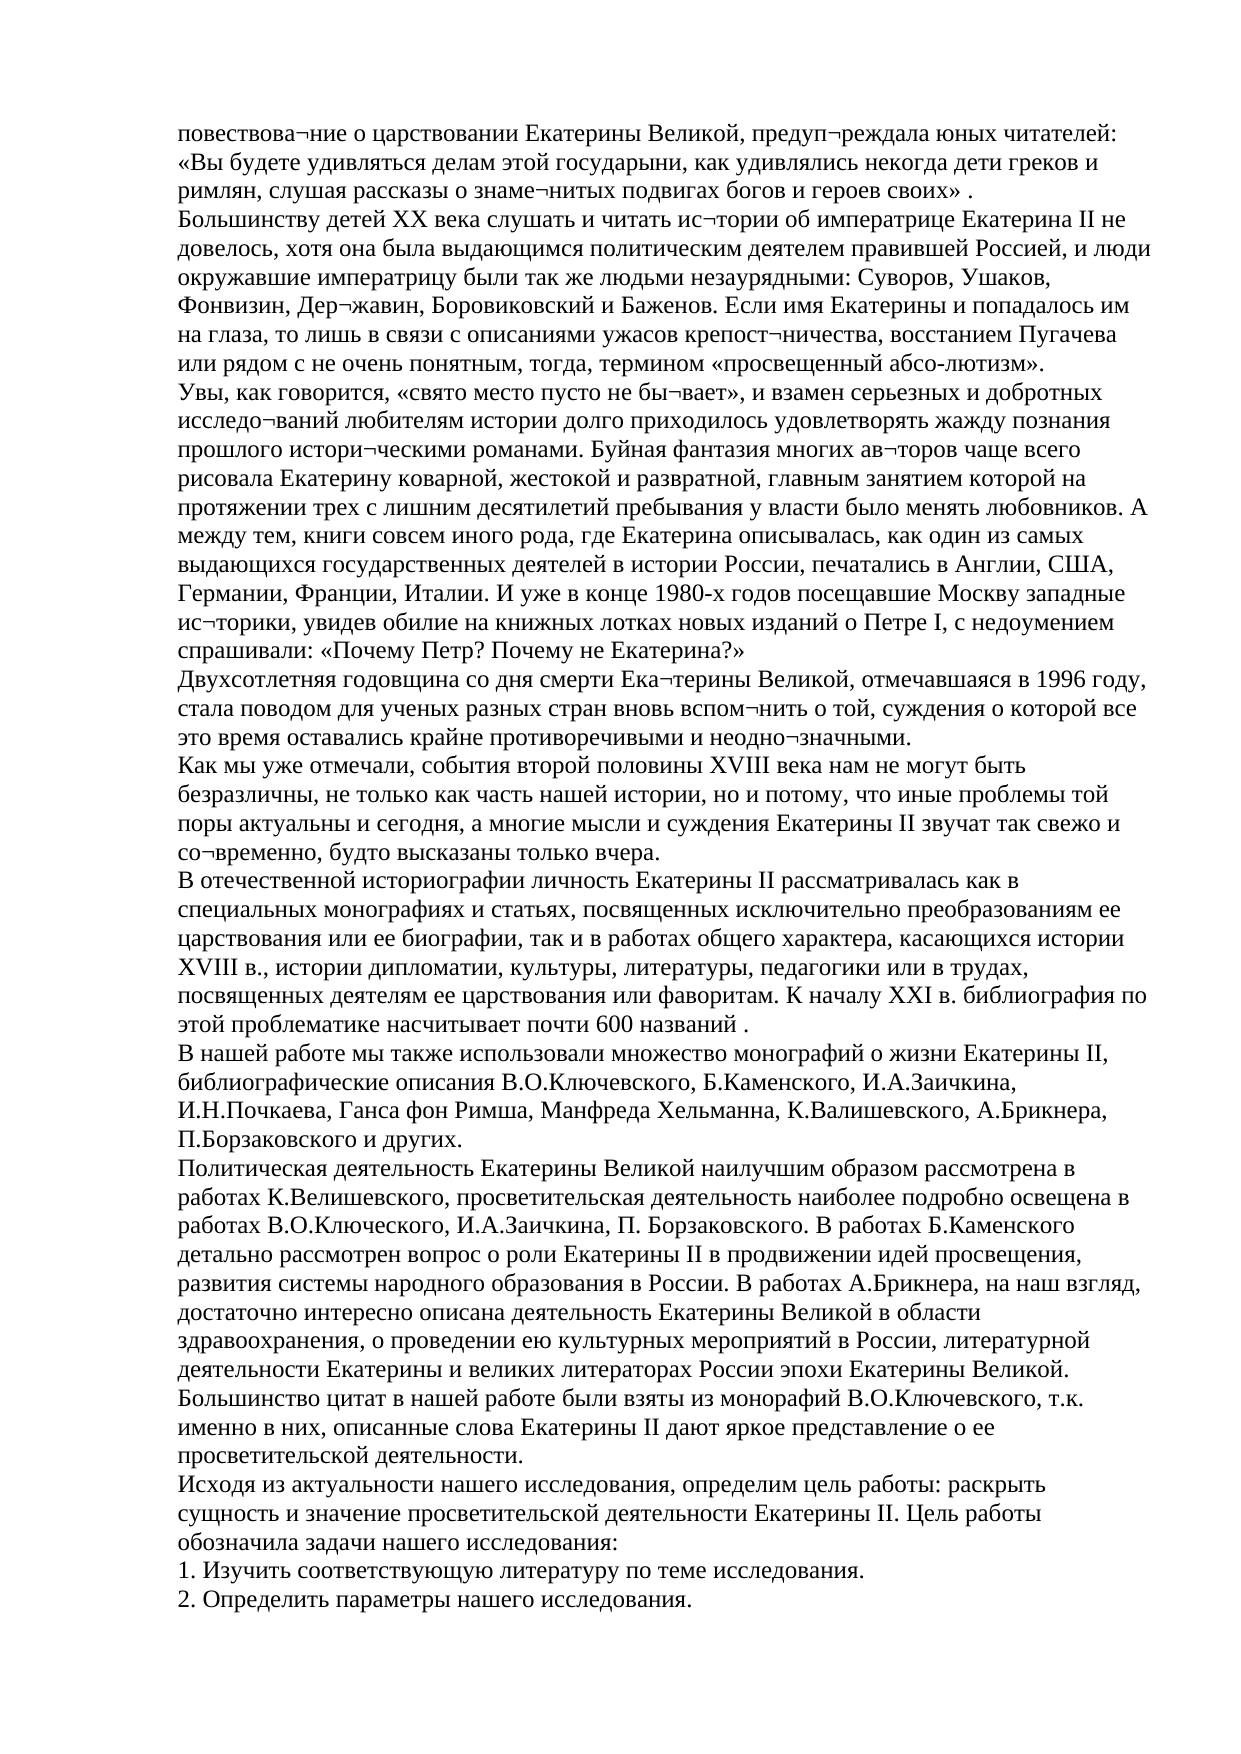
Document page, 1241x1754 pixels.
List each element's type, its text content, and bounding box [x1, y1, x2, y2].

text Исходя из актуальности нашего исследования, определим цель работы: раскрыть сущность и значение просветительской деятельности Екатерины II. Цель работы обозначила задачи нашего исследования: [177, 1469, 1152, 1556]
text Большинство цитат в нашей работе были взяты из монорафий В.О.Ключевского, т.к. именно в них, описанные слова Екатерины II дают яркое представление о ее просветительской деятельности. [177, 1383, 1152, 1469]
text Двухсотлетняя годовщина со дня смерти Ека¬терины Великой, отмечавшаяся в 1996 году, стала поводом для ученых разных стран вновь вспом¬нить о той, суждения о которой все это время оставались крайне противоречивыми и неодно¬значными. [177, 664, 1152, 751]
text 1. Изучить соответствующую литературу по теме исследования. [177, 1556, 1152, 1584]
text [177, 118, 1152, 204]
text Как мы уже отмечали, события второй половины XVIII века нам не могут быть безразличны, не только как часть нашей истории, но и потому, что иные проблемы той поры актуальны и сегодня, а многие мысли и суждения Екатерины II звучат так свежо и со¬временно, будто высказаны только вчера. [177, 751, 1152, 866]
text Увы, как говорится, «свято место пусто не бы¬вает», и взамен серьезных и добротных исследо¬ваний любителям истории долго приходилось удовлетворять жажду познания прошлого истори¬ческими романами. Буйная фантазия многих ав¬торов чаще всего рисовала Екатерину коварной, жестокой и развратной, главным занятием которой на протяжении трех с лишним десятилетий пребывания у власти было менять любовников. А между тем, книги совсем иного рода, где Екатерина описывалась, как один из самых выдающихся государственных деятелей в истории России, печатались в Англии, США, Германии, Франции, Италии. И уже в конце 1980-х годов посещавшие Москву западные ис¬торики, увидев обилие на книжных лотках новых изданий о Петре I, с недоумением спрашивали: «Почему Петр? Почему не Екатерина?» [177, 377, 1152, 664]
text Большинству детей XX века слушать и читать ис¬тории об императрице Екатерина II не довелось, хотя она была выдающимся политическим деятелем правившей Россией, и люди окружавшие императрицу были так же людьми незаурядными: Суворов, Ушаков, Фонвизин, Дер¬жавин, Боровиковский и Баженов. Если имя Екатерины и попадалось им на глаза, то лишь в связи с описаниями ужасов крепост¬ничества, восстанием Пугачева или рядом с не очень понятным, тогда, термином «просвещенный абсо-лютизм». [177, 204, 1152, 377]
text В отечественной историографии личность Екатерины II рассматривалась как в специальных монографиях и статьях, посвященных исключительно преобразованиям ее царствования или ее биографии, так и в работах общего характера, касающихся истории XVIII в., истории дипломатии, культуры, литературы, педагогики или в трудах, посвященных деятелям ее царствования или фаворитам. К началу XXI в. библиография по этой проблематике насчитывает почти 600 названий . [177, 866, 1152, 1038]
text 2. Определить параметры нашего исследования. [177, 1584, 1152, 1613]
text В нашей работе мы также использовали множество монографий о жизни Екатерины II, библиографические описания В.О.Ключевского, Б.Каменского, И.А.Заичкина, И.Н.Почкаева, Ганса фон Римша, Манфреда Хельманна, К.Валишевского, А.Брикнера, П.Борзаковского и других. [177, 1038, 1152, 1153]
text Политическая деятельность Екатерины Великой наилучшим образом рассмотрена в работах К.Велишевского, просветительская деятельность наиболее подробно освещена в работах В.О.Ключеского, И.А.Заичкина, П. Борзаковского. В работах Б.Каменского детально рассмотрен вопрос о роли Екатерины II в продвижении идей просвещения, развития системы народного образования в России. В работах А.Брикнера, на наш взгляд, достаточно интересно описана деятельность Екатерины Великой в области здравоохранения, о проведении ею культурных мероприятий в России, литературной деятельности Екатерины и великих литераторах России эпохи Екатерины Великой. [177, 1153, 1152, 1383]
